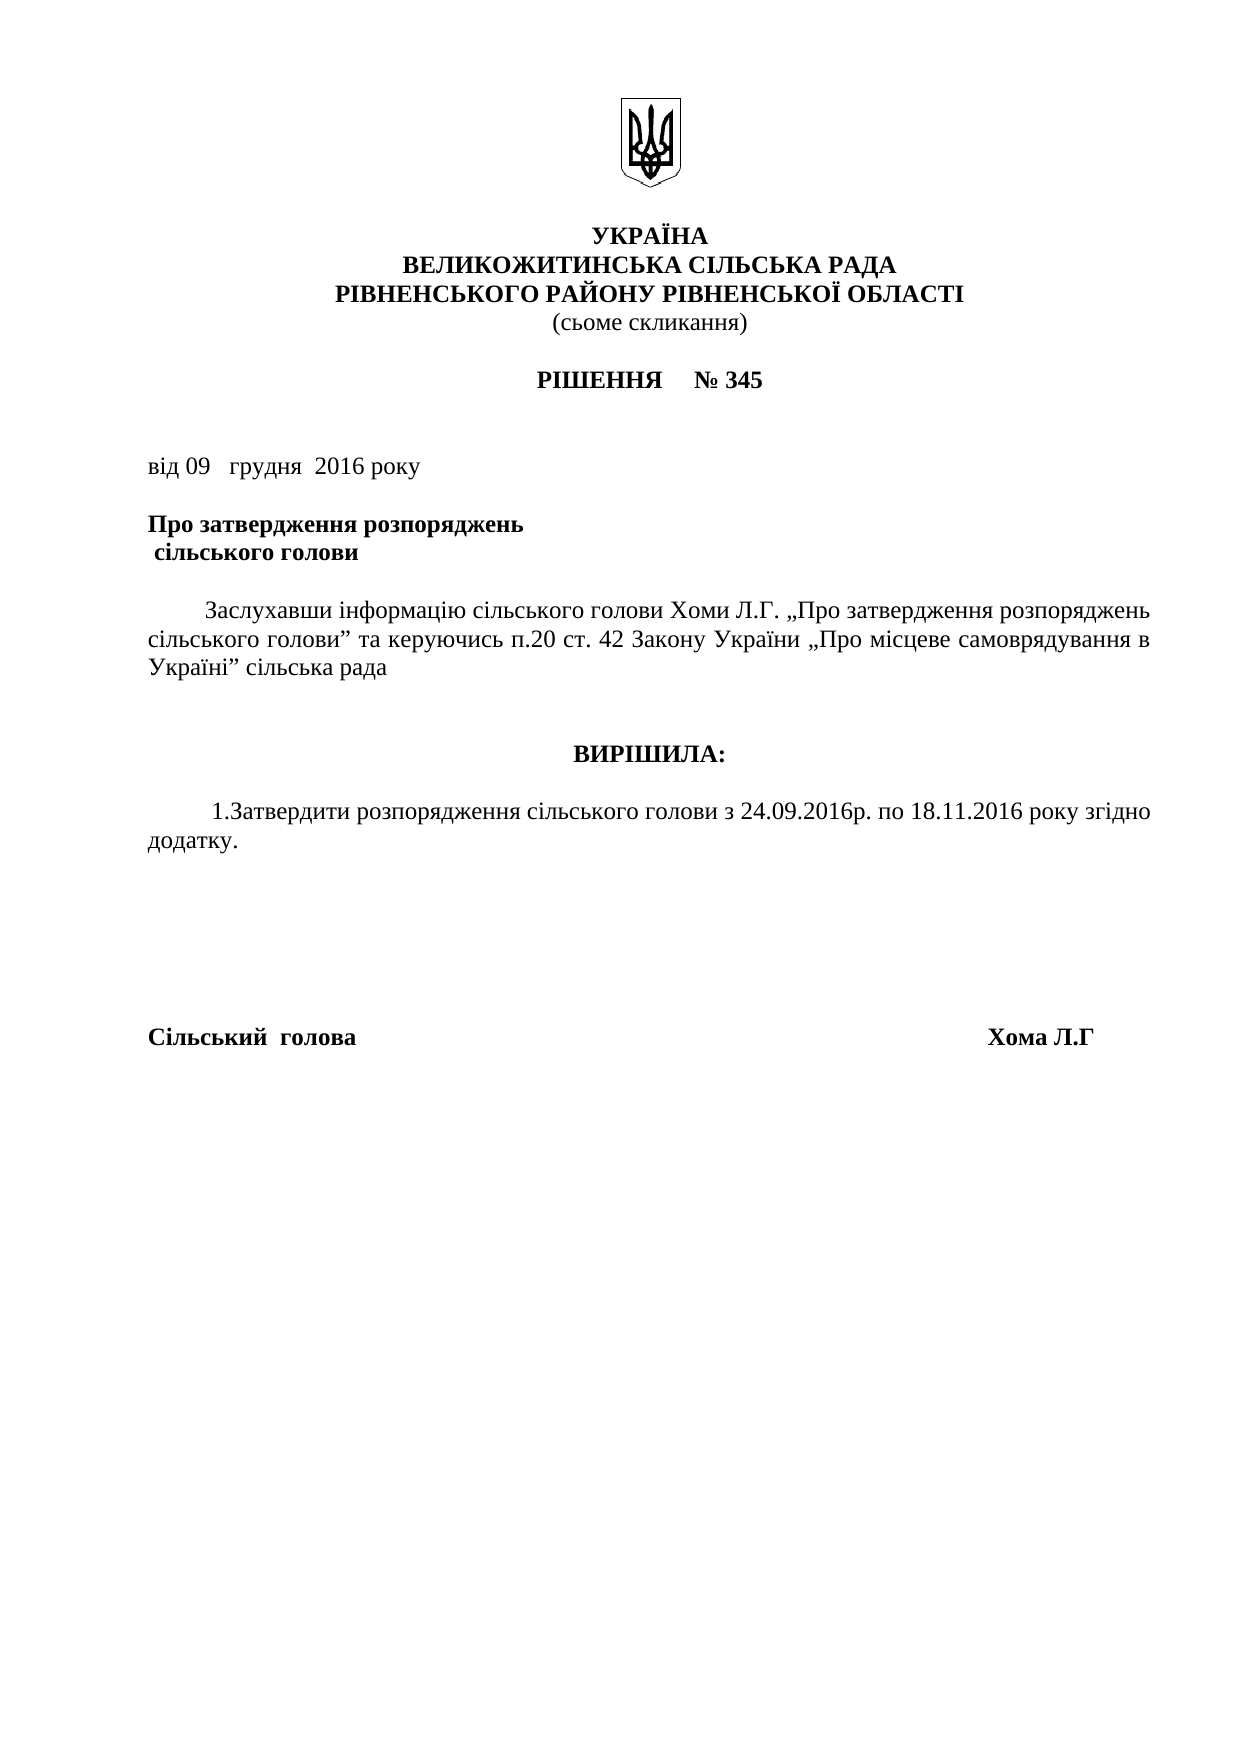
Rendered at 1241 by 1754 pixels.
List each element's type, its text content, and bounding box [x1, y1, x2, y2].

text Сільський голова Хома Л.Г [148, 1022, 1152, 1051]
text сільського голови [148, 537, 1152, 566]
text ВИРІШИЛА: [148, 739, 1152, 767]
text РІВНЕНСЬКОГО РАЙОНУ РІВНЕНСЬКОЇ ОБЛАСТІ [148, 279, 1152, 307]
text (сьоме скликання) [148, 307, 1152, 336]
text УКРАЇНА [148, 221, 1152, 250]
text Заслухавши інформацію сільського голови Хоми Л.Г. „Про затвердження розпоряджень сільського голови” та керуючись п.20 ст. 42 Закону України „Про місцеве самоврядування в Україні” сільська рада [148, 595, 1152, 681]
text 1.Затвердити розпорядження сільського голови з 24.09.2016р. по 18.11.2016 року згідно додатку. [148, 796, 1152, 854]
text ВЕЛИКОЖИТИНСЬКА СІЛЬСЬКА РАДА [148, 250, 1152, 279]
text РІШЕННЯ № 345 [148, 365, 1152, 394]
text від 09 грудня 2016 року [148, 451, 1152, 480]
text Про затвердження розпоряджень [148, 509, 1152, 537]
picture [614, 92, 685, 193]
